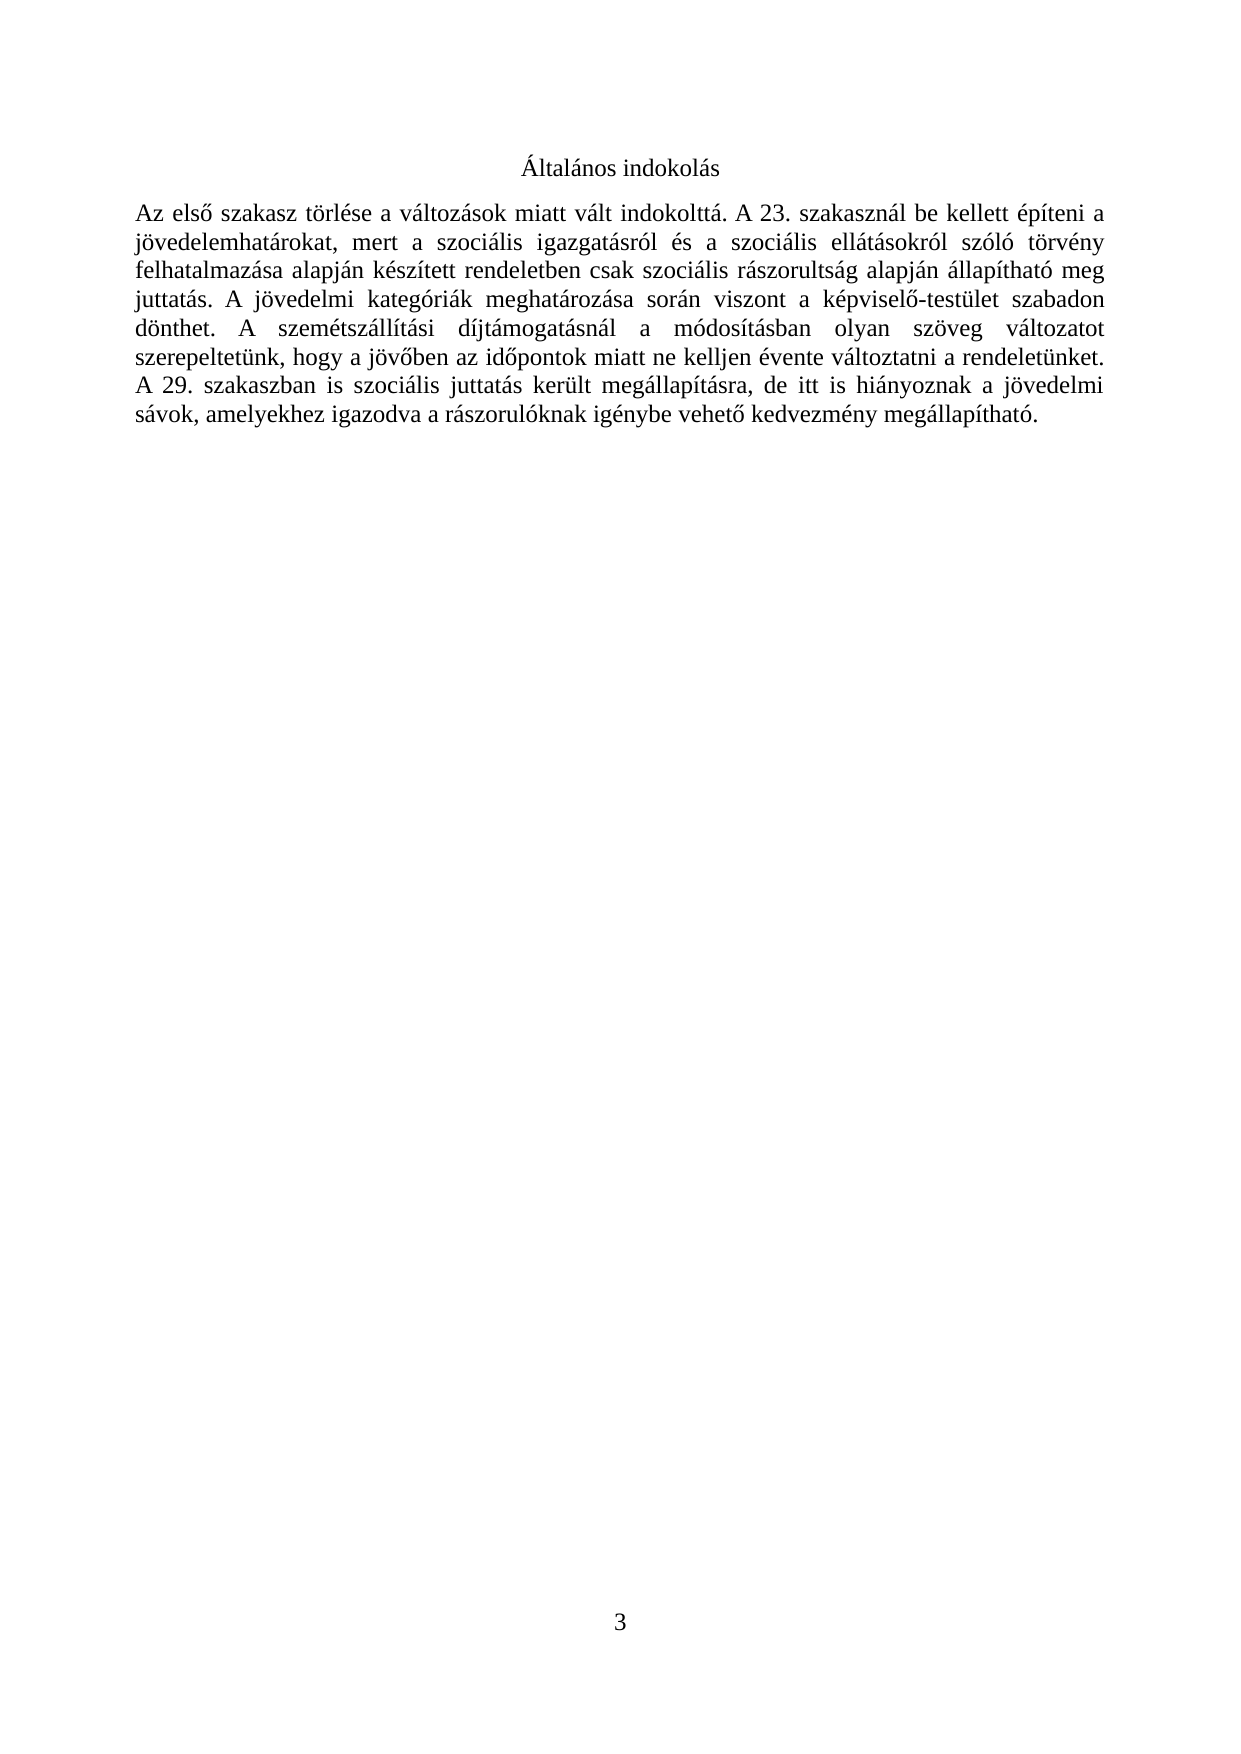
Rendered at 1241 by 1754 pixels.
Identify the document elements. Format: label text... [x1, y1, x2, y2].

text Általános indokolás [135, 153, 1106, 181]
text Az első szakasz törlése a változások miatt vált indokolttá. A 23. szakasznál be kellett építeni a jövedelemhatárokat, mert a szociális igazgatásról és a szociális ellátásokról szóló törvény felhatalmazása alapján készített rendeletben csak szociális rászorultság alapján állapítható meg juttatás. A jövedelmi kategóriák meghatározása során viszont a képviselő-testület szabadon dönthet. A szemétszállítási díjtámogatásnál a módosításban olyan szöveg változatot szerepeltetünk, hogy a jövőben az időpontok miatt ne kelljen évente változtatni a rendeletünket. A 29. szakaszban is szociális juttatás került megállapításra, de itt is hiányoznak a jövedelmi sávok, amelyekhez igazodva a rászorulóknak igénybe vehető kedvezmény megállapítható. [135, 198, 1106, 428]
